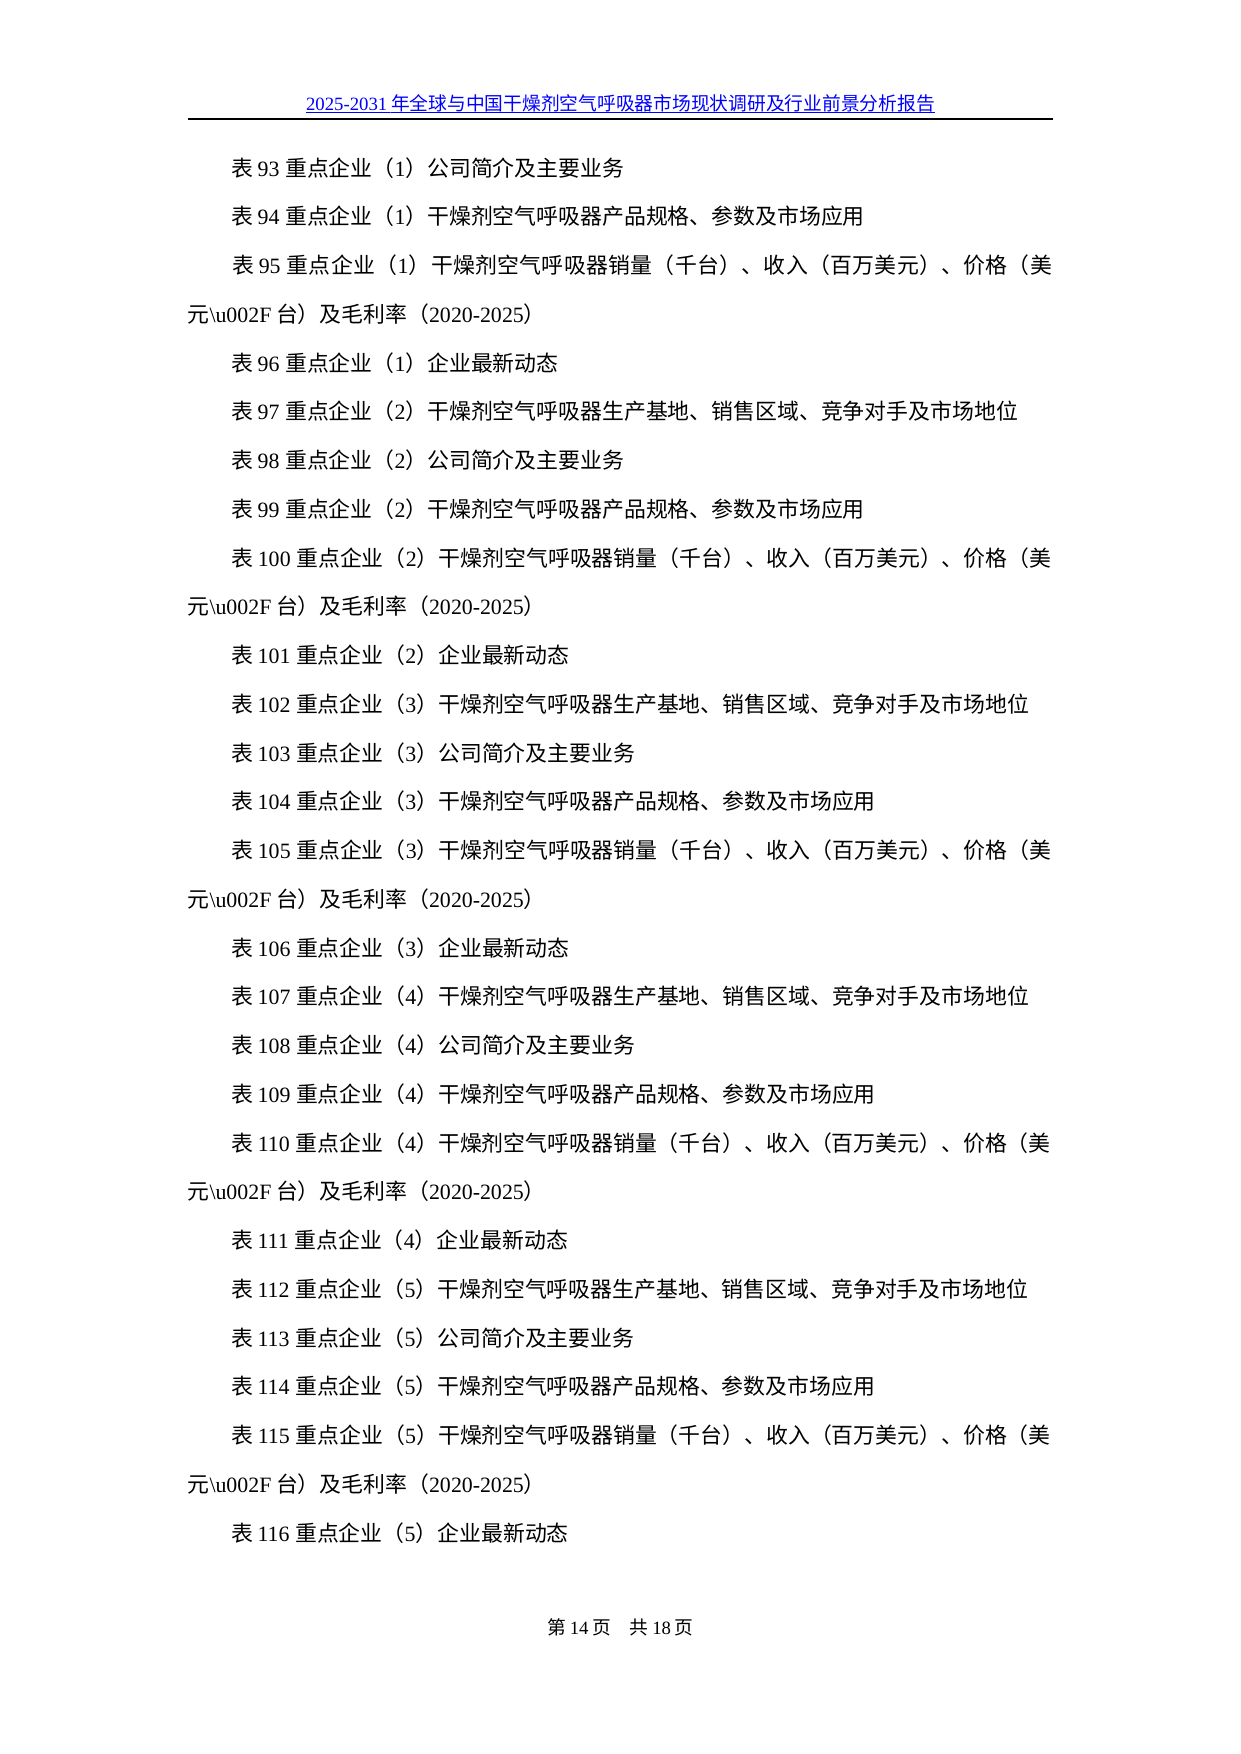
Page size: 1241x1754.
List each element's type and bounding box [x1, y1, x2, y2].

text [187, 150, 1053, 1548]
